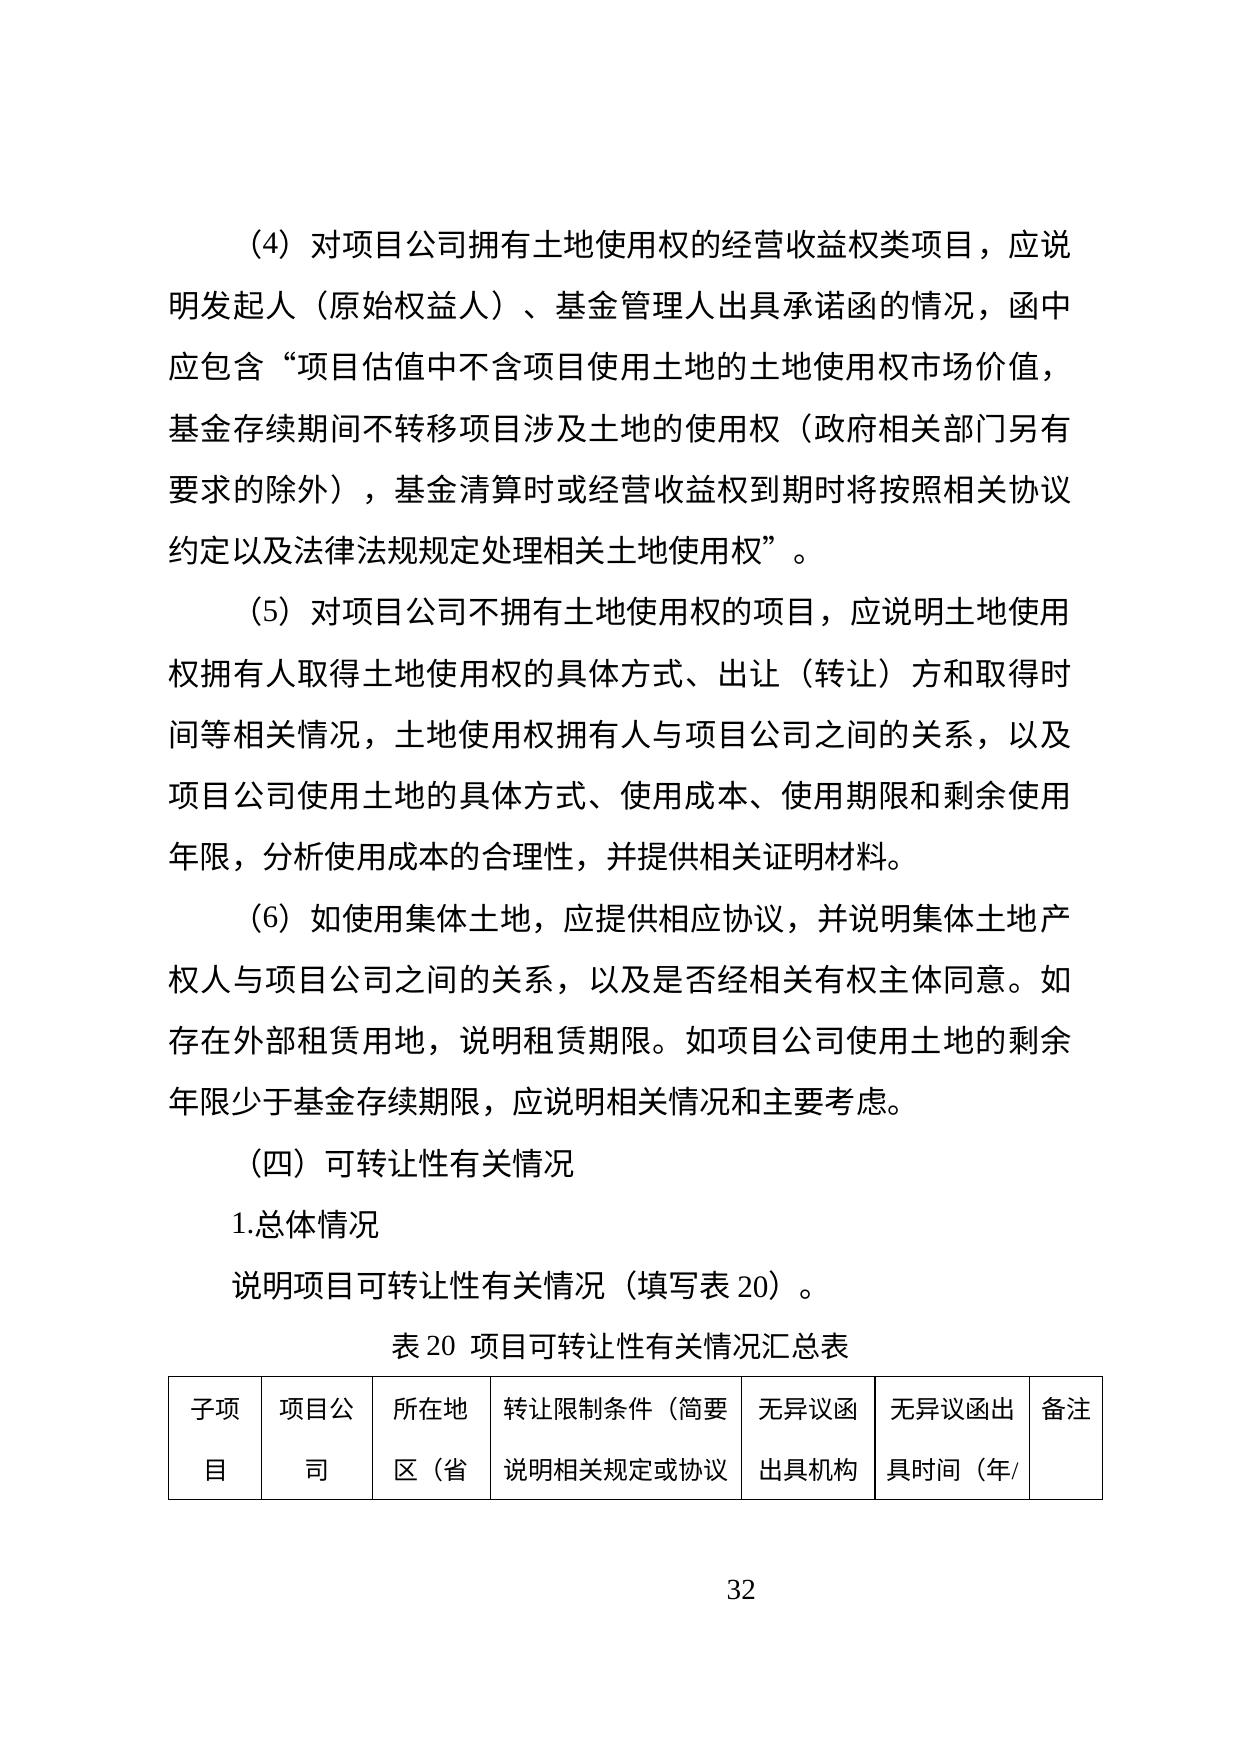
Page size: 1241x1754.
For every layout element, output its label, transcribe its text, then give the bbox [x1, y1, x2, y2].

text （6）如使用集体土地，应提供相应协议，并说明集体土地产权人与项目公司之间的关系，以及是否经相关有权主体同意。如存在外部租赁用地，说明租赁期限。如项目公司使用土地的剩余年限少于基金存续期限，应说明相关情况和主要考虑。 [168, 886, 1072, 1131]
subtitle （四）可转让性有关情况 [168, 1131, 1072, 1192]
text 说明项目可转让性有关情况（填写表20）。 [168, 1253, 1072, 1314]
subtitle 1.总体情况 [168, 1192, 1072, 1253]
text 表20 项目可转让性有关情况汇总表 [168, 1314, 1072, 1376]
table_header 无异议函出具时间（年/月/日） [876, 1377, 1029, 1499]
text （4）对项目公司拥有土地使用权的经营收益权类项目，应说明发起人（原始权益人）、基金管理人出具承诺函的情况，函中应包含“项目估值中不含项目使用土地的土地使用权市场价值，基金存续期间不转移项目涉及土地的使用权（政府相关部门另有要求的除外），基金清算时或经营收益权到期时将按照相关协议约定以及法律法规规定处理相关土地使用权”。 [168, 212, 1072, 579]
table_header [491, 1377, 741, 1499]
table_header 子项目 [169, 1377, 261, 1499]
table_header 无异议函出具机构 [742, 1377, 874, 1499]
text （5）对项目公司不拥有土地使用权的项目，应说明土地使用权拥有人取得土地使用权的具体方式、出让（转让）方和取得时间等相关情况，土地使用权拥有人与项目公司之间的关系，以及项目公司使用土地的具体方式、使用成本、使用期限和剩余使用年限，分析使用成本的合理性，并提供相关证明材料。 [168, 579, 1072, 886]
table_header 备注 [1030, 1377, 1102, 1499]
table_header 所在地区（省市县） [373, 1377, 490, 1499]
table_header 项目公司 [262, 1377, 372, 1499]
